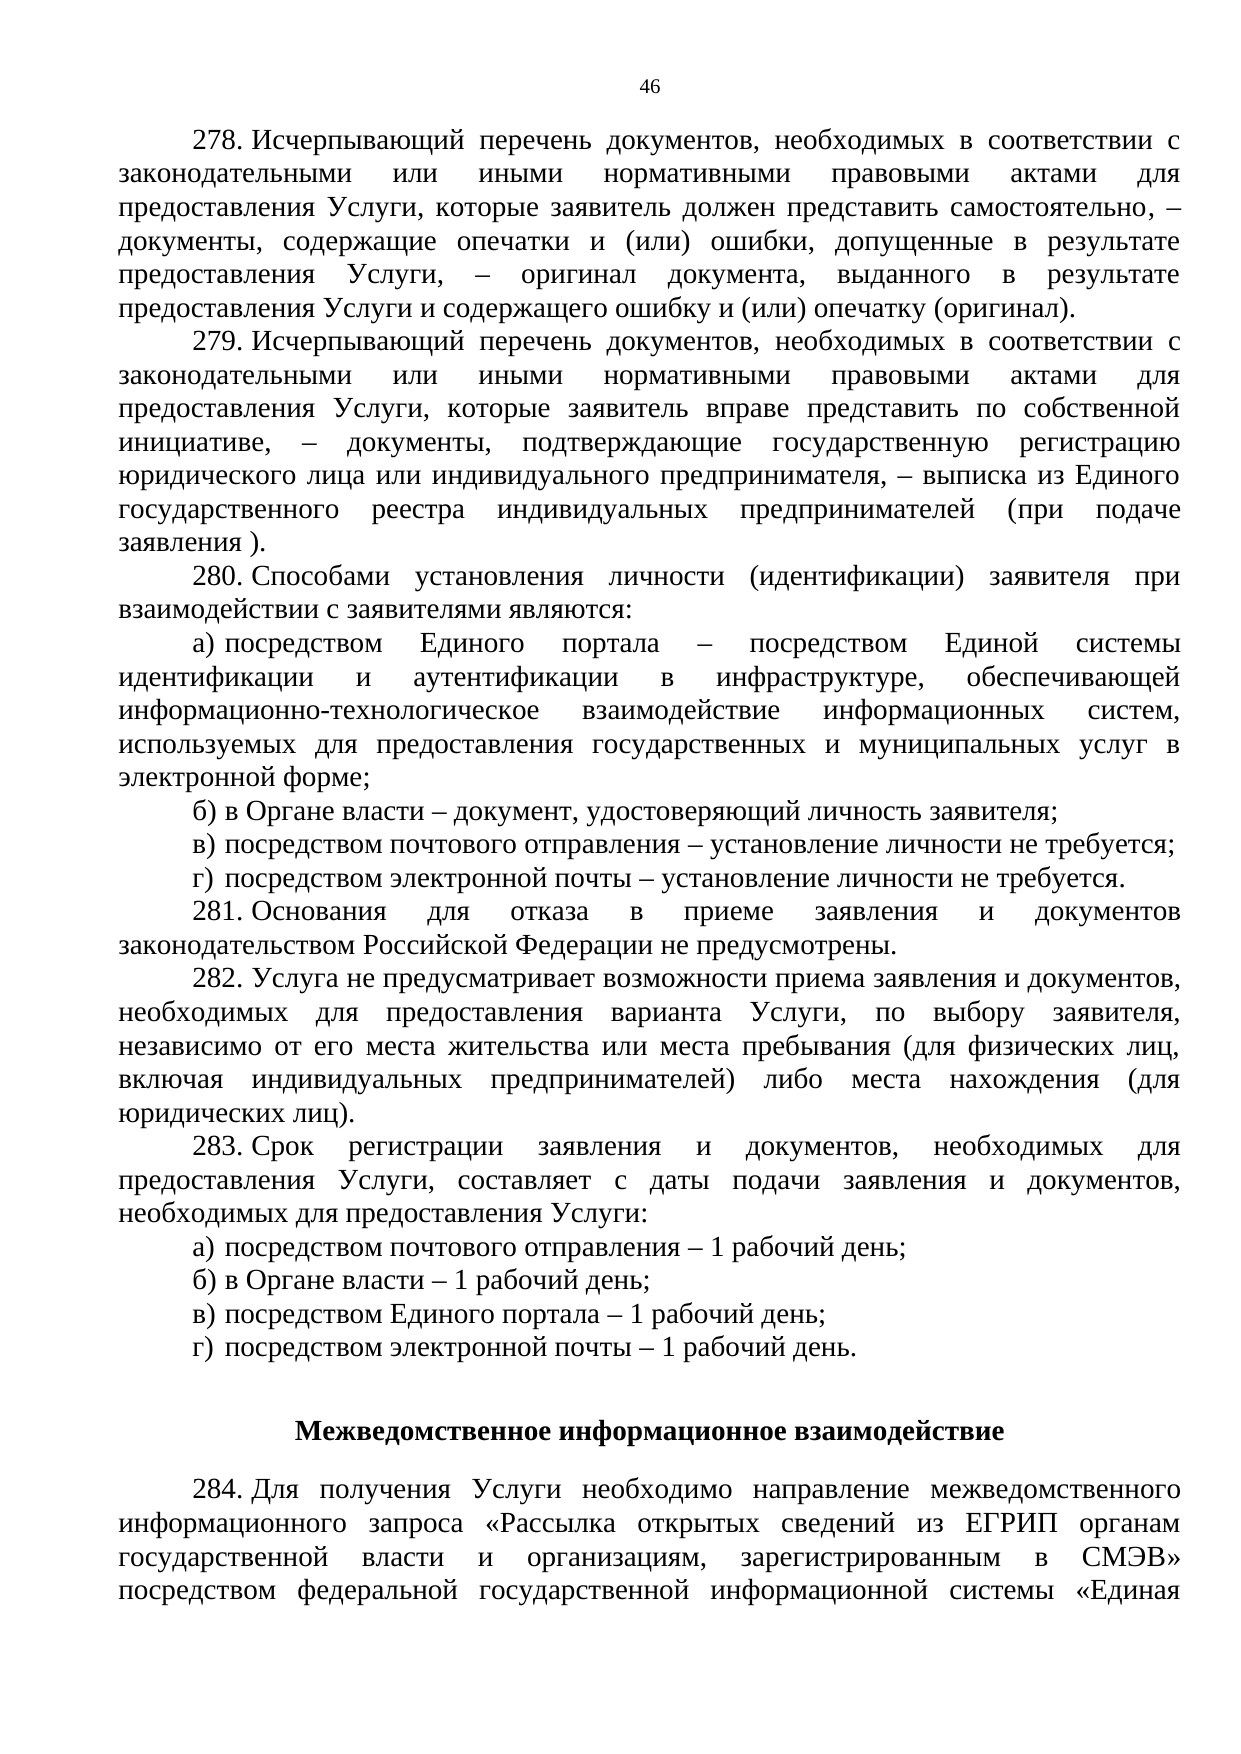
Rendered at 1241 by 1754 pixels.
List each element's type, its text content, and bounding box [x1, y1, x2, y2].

list в Органе власти – 1 рабочий день; [118, 1262, 1181, 1296]
list Услуга не предусматривает возможности приема заявления и документов, необходимых для предоставления варианта Услуги, по выбору заявителя, независимо от его места жительства или места пребывания (для физических лиц, включая индивидуальных предпринимателей) либо места нахождения (для юридических лиц). [118, 961, 1181, 1128]
list Способами установления личности (идентификации) заявителя при взаимодействии с заявителями являются: [118, 558, 1181, 625]
list посредством электронной почты – 1 рабочий день. [118, 1329, 1181, 1363]
list Межведомственное информационное взаимодействие [118, 1413, 1181, 1447]
list Исчерпывающий перечень документов, необходимых в соответствии с законодательными или иными нормативными правовыми актами для предоставления Услуги, которые заявитель вправе представить по собственной инициативе, – документы, подтверждающие государственную регистрацию юридического лица или индивидуального предпринимателя, – выписка из Единого государственного реестра индивидуальных предпринимателей (при подаче заявления ). [118, 323, 1181, 558]
list в Органе власти – документ, удостоверяющий личность заявителя; [118, 793, 1181, 826]
list Исчерпывающий перечень документов, необходимых в соответствии с законодательными или иными нормативными правовыми актами для предоставления Услуги, которые заявитель должен представить самостоятельно, – документы, содержащие опечатки и (или) ошибки, допущенные в результате предоставления Услуги, – оригинал документа, выданного в результате предоставления Услуги и содержащего ошибку и (или) опечатку (оригинал). [118, 122, 1181, 323]
list посредством Единого портала – 1 рабочий день; [118, 1296, 1181, 1329]
list Срок регистрации заявления и документов, необходимых для предоставления Услуги, составляет с даты подачи заявления и документов, необходимых для предоставления Услуги: [118, 1128, 1181, 1229]
list посредством Единого портала – посредством Единой системы идентификации и аутентификации в инфраструктуре, обеспечивающей информационно-технологическое взаимодействие информационных систем, используемых для предоставления государственных и муниципальных услуг в электронной форме; [118, 625, 1181, 793]
list посредством почтового отправления – установление личности не требуется; [118, 826, 1181, 860]
list посредством электронной почты – установление личности не требуется. [118, 860, 1181, 893]
list посредством почтового отправления – 1 рабочий день; [118, 1229, 1181, 1262]
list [118, 1472, 1181, 1606]
list Основания для отказа в приеме заявления и документов законодательством Российской Федерации не предусмотрены. [118, 893, 1181, 961]
